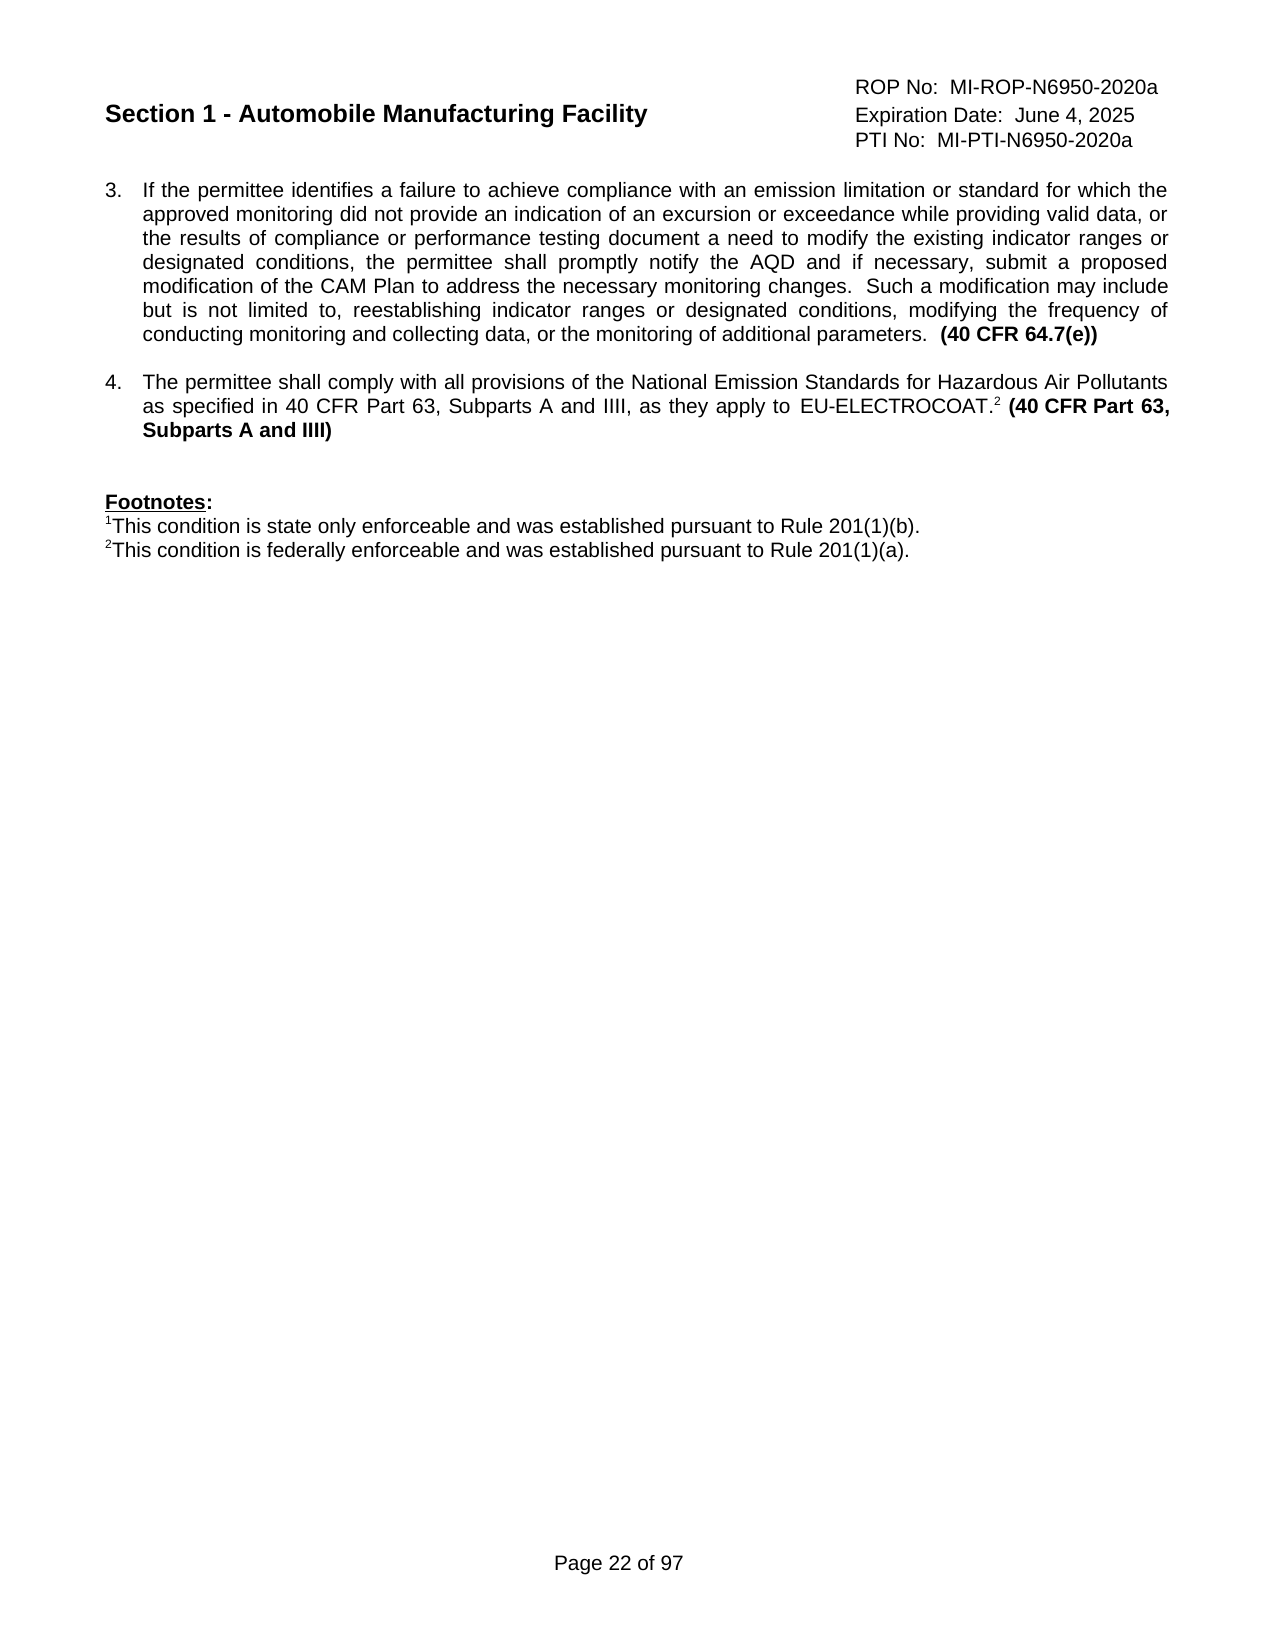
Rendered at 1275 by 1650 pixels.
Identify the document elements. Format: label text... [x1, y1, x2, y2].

text 2This condition is federally enforceable and was established pursuant to Rule 201(1)(a). [105, 537, 1170, 561]
text 1This condition is state only enforceable and was established pursuant to Rule 201(1)(b). [105, 513, 1170, 537]
list If the permittee identifies a failure to achieve compliance with an emission limitation or standard for which the approved monitoring did not provide an indication of an excursion or exceedance while providing valid data, or the results of compliance or performance testing document a need to modify the existing indicator ranges or designated conditions, the permittee shall promptly notify the AQD and if necessary, submit a proposed modification of the CAM Plan to address the necessary monitoring changes. Such a modification may include but is not limited to, reestablishing indicator ranges or designated conditions, modifying the frequency of conducting monitoring and collecting data, or the monitoring of additional parameters. (40 CFR 64.7(e)) [105, 178, 1170, 346]
list The permittee shall comply with all provisions of the National Emission Standards for Hazardous Air Pollutants as specified in 40 CFR Part 63, Subparts A and IIII, as they apply to EU-ELECTROCOAT.2 (40 CFR Part 63, Subparts A and IIII) [105, 370, 1170, 442]
text Footnotes: [105, 489, 1170, 513]
